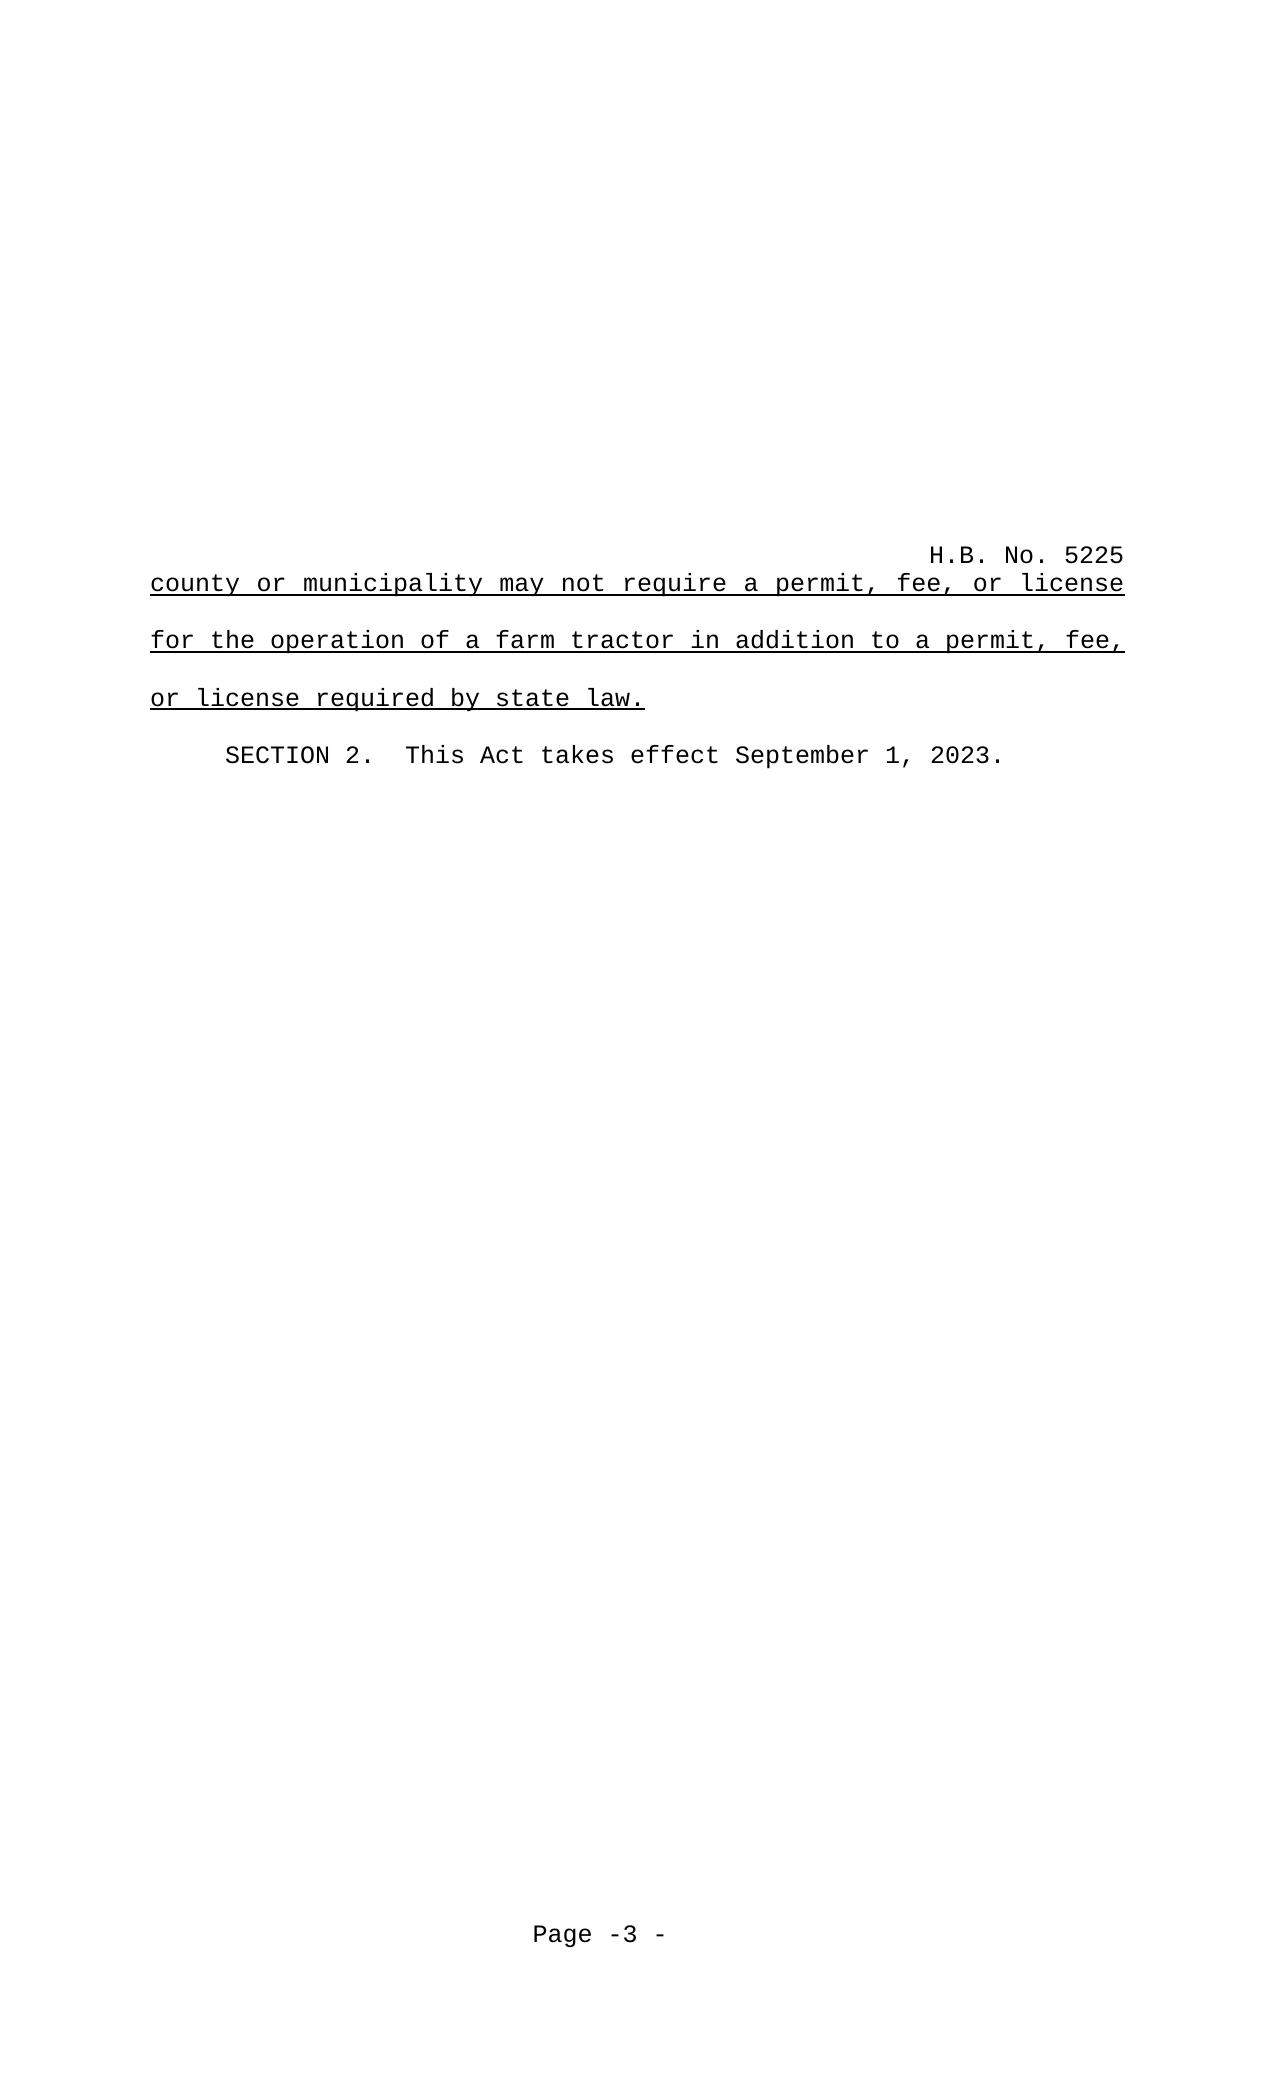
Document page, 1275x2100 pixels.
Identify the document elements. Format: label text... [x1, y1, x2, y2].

text SECTION 2. This Act takes effect September 1, 2023. [150, 742, 1125, 771]
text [150, 571, 1125, 594]
